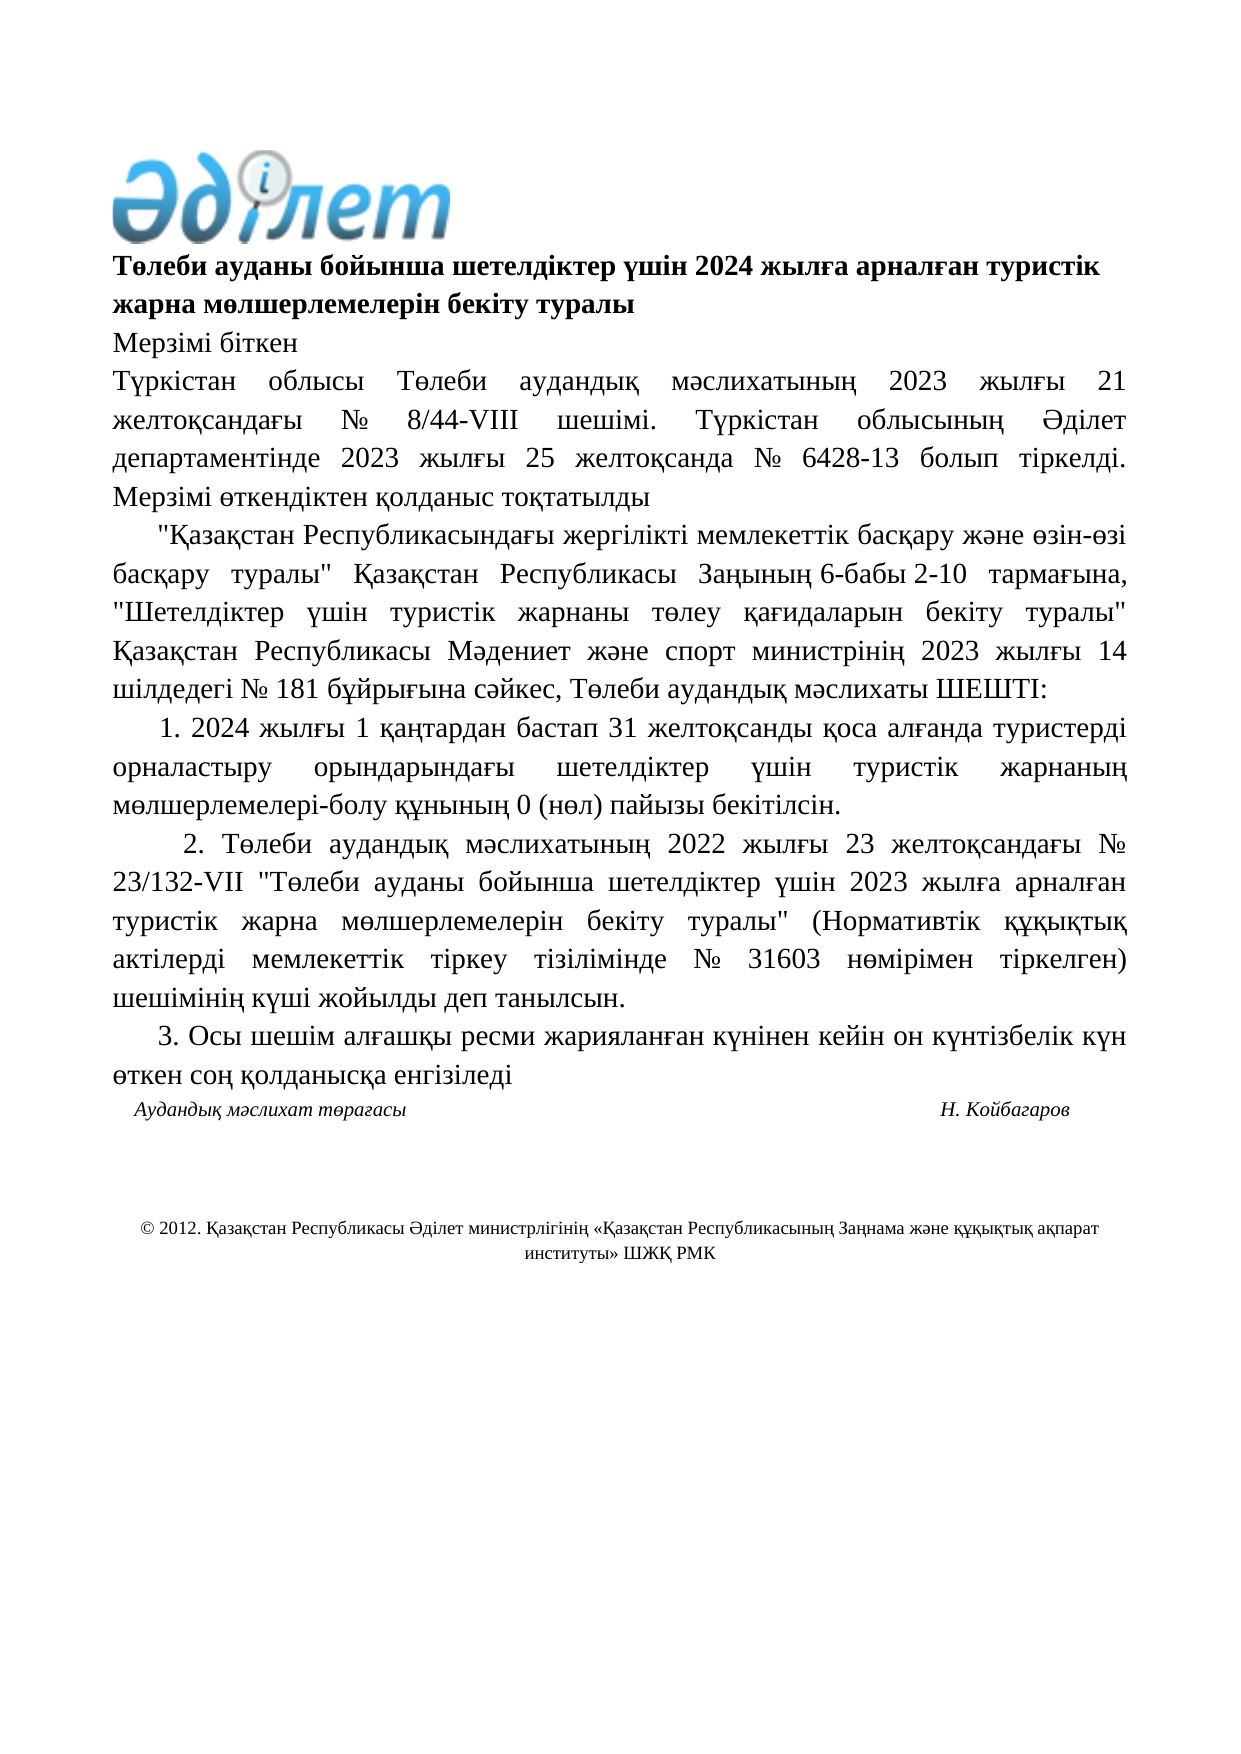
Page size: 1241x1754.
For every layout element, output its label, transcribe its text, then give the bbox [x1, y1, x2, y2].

text "Қазақстан Республикасындағы жергілікті мемлекеттік басқару және өзін-өзі басқару туралы" Қазақстан Республикасы Заңының 6-бабы 2-10 тармағына, "Шетелдіктер үшін туристік жарнаны төлеу қағидаларын бекіту туралы" Қазақстан Республикасы Мәдениет және спорт министрінің 2023 жылғы 14 шілдедегі № 181 бұйрығына сәйкес, Төлеби аудандық мәслихаты ШЕШТІ: [112, 517, 1128, 705]
text Төлеби ауданы бойынша шетелдіктер үшін 2024 жылға арналған туристік жарна мөлшерлемелерін бекіту туралы [112, 248, 1128, 320]
text Түркістан облысы Төлеби аудандық мәслихатының 2023 жылғы 21 желтоқсандағы № 8/44-VIII шешiмi. Түркістан облысының Әдiлет департаментiнде 2023 жылғы 25 желтоқсанда № 6428-13 болып тiркелдi. Мерзімі өткендіктен қолданыс тоқтатылды [112, 363, 1128, 512]
table_header Аудандық мәслихат төрағасы [101, 1096, 939, 1127]
text © 2012. Қазақстан Республикасы Әділет министрлігінің «Қазақстан Республикасының Заңнама және құқықтық ақпарат институты» ШЖҚ РМК [112, 1217, 1128, 1263]
text Мерзімі біткен [112, 325, 1128, 358]
table_header Н. Койбагаров [939, 1096, 1240, 1127]
picture [112, 150, 451, 244]
text 2. Төлеби аудандық мәслихатының 2022 жылғы 23 желтоқсандағы № 23/132-VII "Төлеби ауданы бойынша шетелдіктер үшін 2023 жылға арналған туристік жарна мөлшерлемелерін бекіту туралы" (Нормативтік құқықтық актілерді мемлекеттік тіркеу тізілімінде № 31603 нөмірімен тіркелген) шешiмiнің күші жойылды деп танылсын. [112, 826, 1128, 1013]
text 3. Осы шешім алғашқы ресми жарияланған күнінен кейін он күнтізбелік күн өткен соң қолданысқа енгізіледі [112, 1018, 1128, 1091]
text 1. 2024 жылғы 1 қаңтардан бастап 31 желтоқсанды қоса алғанда туристерді орналастыру орындарындағы шетелдіктер үшін туристік жарнаның мөлшерлемелері-болу құнының 0 (нөл) пайызы бекітілсін. [112, 710, 1128, 821]
